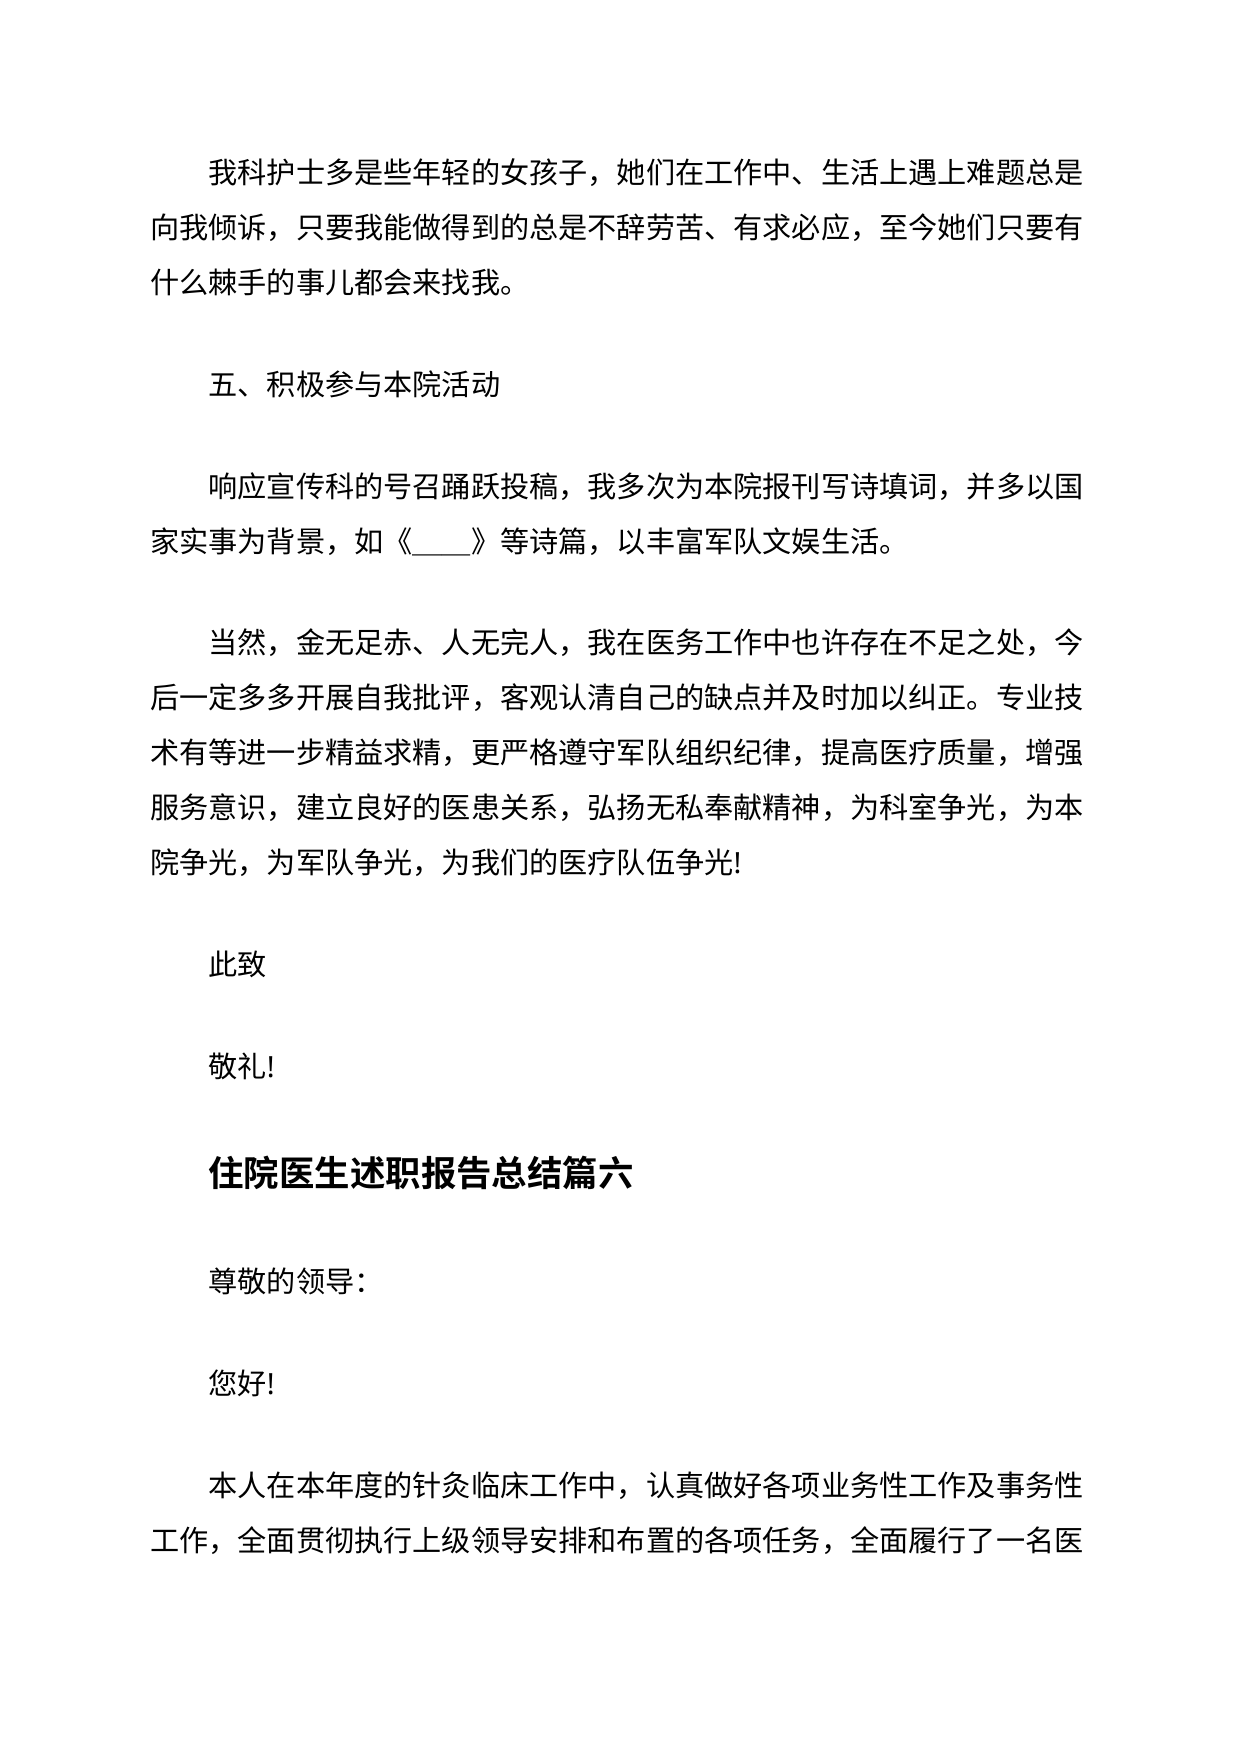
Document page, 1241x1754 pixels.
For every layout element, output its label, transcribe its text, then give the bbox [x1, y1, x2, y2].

text 住院医生述职报告总结篇六 [150, 1145, 1090, 1197]
text 当然，金无足赤、人无完人，我在医务工作中也许存在不足之处，今后一定多多开展自我批评，客观认清自己的缺点并及时加以纠正。专业技术有等进一步精益求精，更严格遵守军队组织纪律，提高医疗质量，增强服务意识，建立良好的医患关系，弘扬无私奉献精神，为科室争光，为本院争光，为军队争光，为我们的医疗队伍争光! [150, 620, 1090, 882]
text 敬礼! [150, 1043, 1090, 1086]
text 尊敬的领导： [150, 1259, 1090, 1301]
text 我科护士多是些年轻的女孩子，她们在工作中、生活上遇上难题总是向我倾诉，只要我能做得到的总是不辞劳苦、有求必应，至今她们只要有什么棘手的事儿都会来找我。 [150, 150, 1090, 302]
text 此致 [150, 942, 1090, 984]
text 您好! [150, 1361, 1090, 1403]
text 五、积极参与本院活动 [150, 362, 1090, 404]
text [150, 1462, 1090, 1560]
text 响应宣传科的号召踊跃投稿，我多次为本院报刊写诗填词，并多以国家实事为背景，如《＿＿》等诗篇，以丰富军队文娱生活。 [150, 463, 1090, 561]
